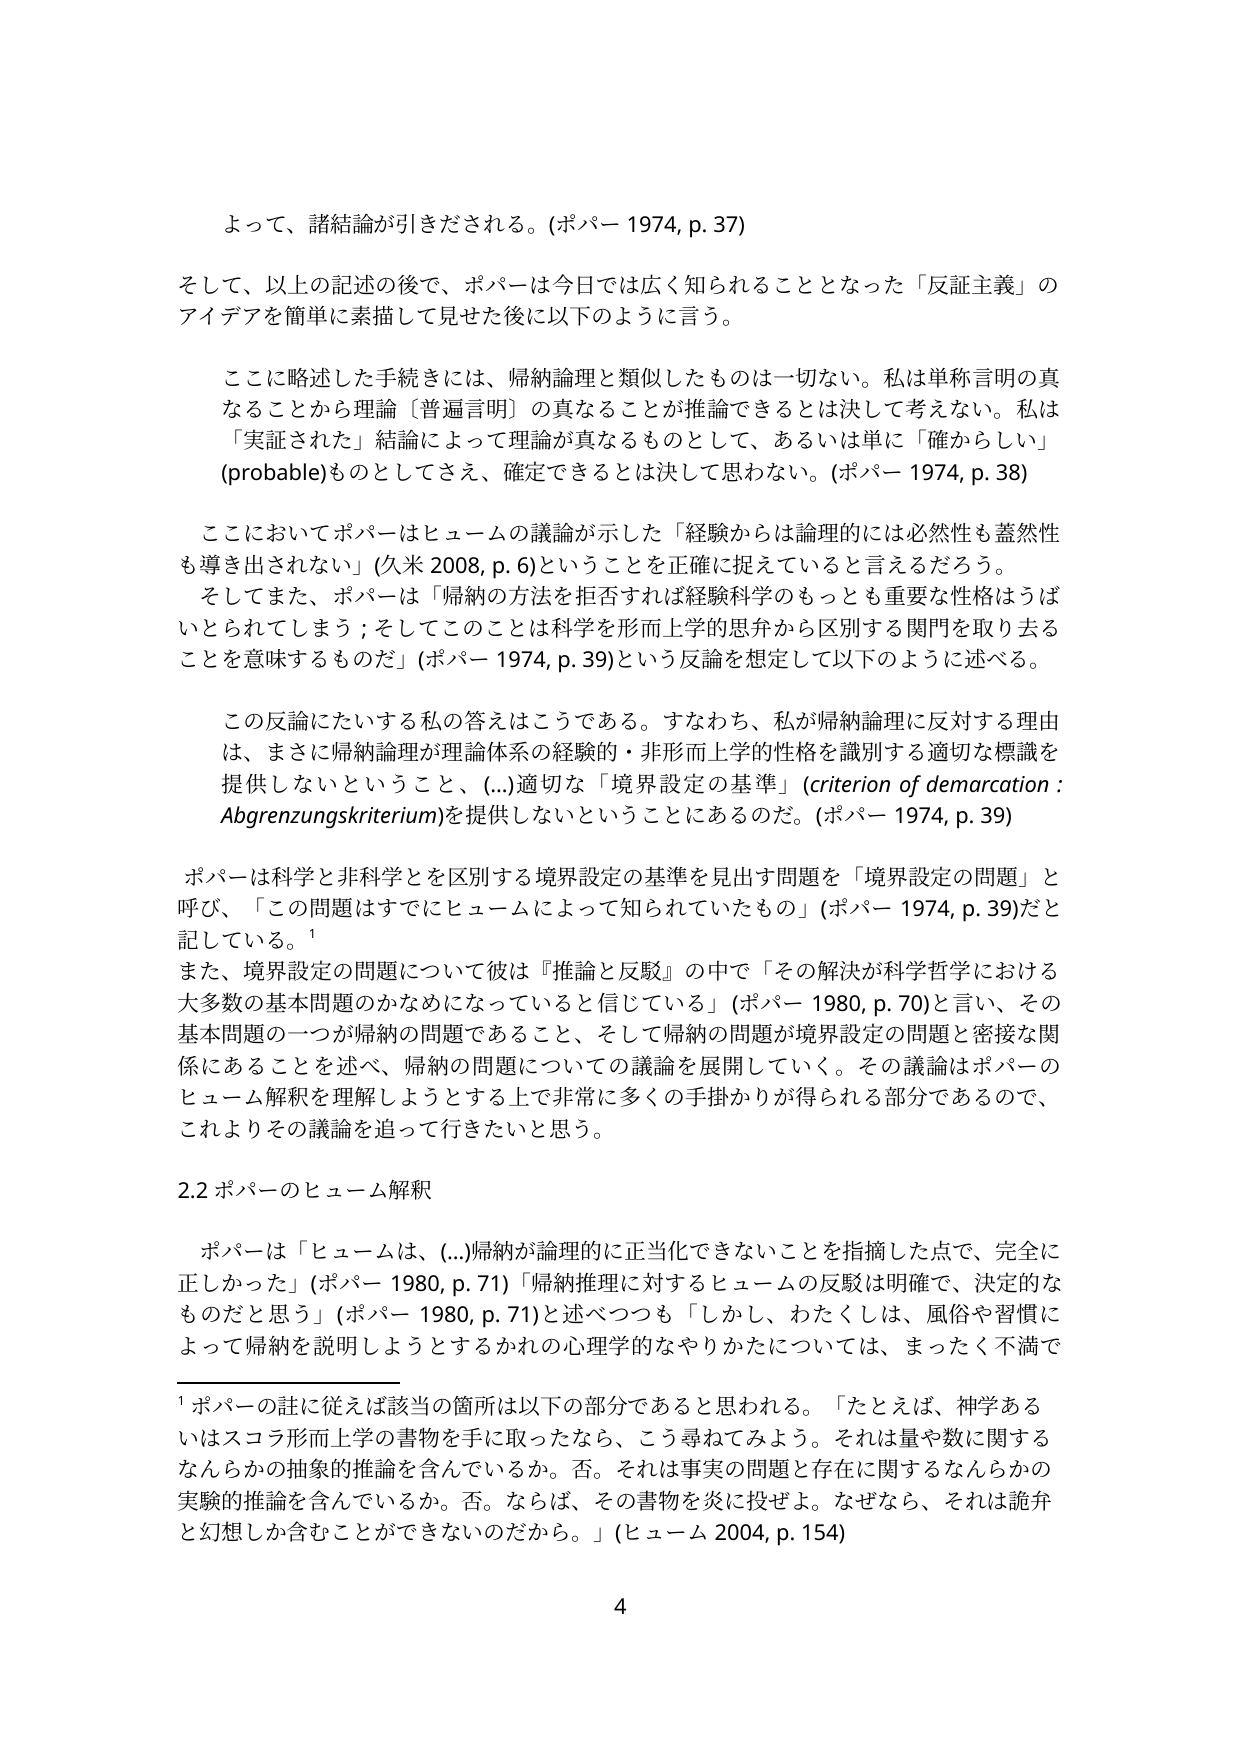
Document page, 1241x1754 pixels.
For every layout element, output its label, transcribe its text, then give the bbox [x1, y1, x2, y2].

text ここにおいてポパーはヒュームの議論が示した「経験からは論理的には必然性も蓋然性も導き出されない」(久米 2008, p. 6)ということを正確に捉えていると言えるだろう。 [177, 517, 1063, 579]
text また、境界設定の問題について彼は『推論と反駁』の中で「その解決が科学哲学における大多数の基本問題のかなめになっていると信じている」(ポパー 1980, p. 70)と言い、その基本問題の一つが帰納の問題であること、そして帰納の問題が境界設定の問題と密接な関係にあることを述べ、帰納の問題についての議論を展開していく。その議論はポパーのヒューム解釈を理解しようとする上で非常に多くの手掛かりが得られる部分であるので、これよりその議論を追って行きたいと思う。 [177, 954, 1063, 1143]
text そして、以上の記述の後で、ポパーは今日では広く知られることとなった「反証主義」のアイデアを簡単に素描して見せた後に以下のように言う。 [177, 268, 1063, 331]
text そしてまた、ポパーは「帰納の方法を拒否すれば経験科学のもっとも重要な性格はうばいとられてしまう ; そしてこのことは科学を形而上学的思弁から区別する関門を取り去ることを意味するものだ」(ポパー 1974, p. 39)という反論を想定して以下のように述べる。 [177, 579, 1063, 674]
text ポパーは科学と非科学とを区別する境界設定の基準を見出す問題を「境界設定の問題」と呼び、「この問題はすでにヒュームによって知られていたもの」(ポパー 1974, p. 39)だと記している。 [177, 860, 1063, 954]
text ここに略述した手続きには、帰納論理と類似したものは一切ない。私は単称言明の真なることから理論〔普遍言明〕の真なることが推論できるとは決して考えない。私は「実証された」結論によって理論が真なるものとして、あるいは単に「確からしい」(probable)ものとしてさえ、確定できるとは決して思わない。(ポパー 1974, p. 38) [221, 361, 1063, 487]
text 2.2 ポパーのヒューム解釈 [177, 1173, 1063, 1204]
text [221, 207, 1063, 238]
text この反論にたいする私の答えはこうである。すなわち、私が帰納論理に反対する理由は、まさに帰納論理が理論体系の経験的・非形而上学的性格を識別する適切な標識を提供しないということ、(…)適切な「境界設定の基準」(criterion of demarcation : Abgrenzungskriterium)を提供しないということにあるのだ。(ポパー 1974, p. 39) [221, 704, 1063, 830]
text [177, 1234, 1063, 1361]
